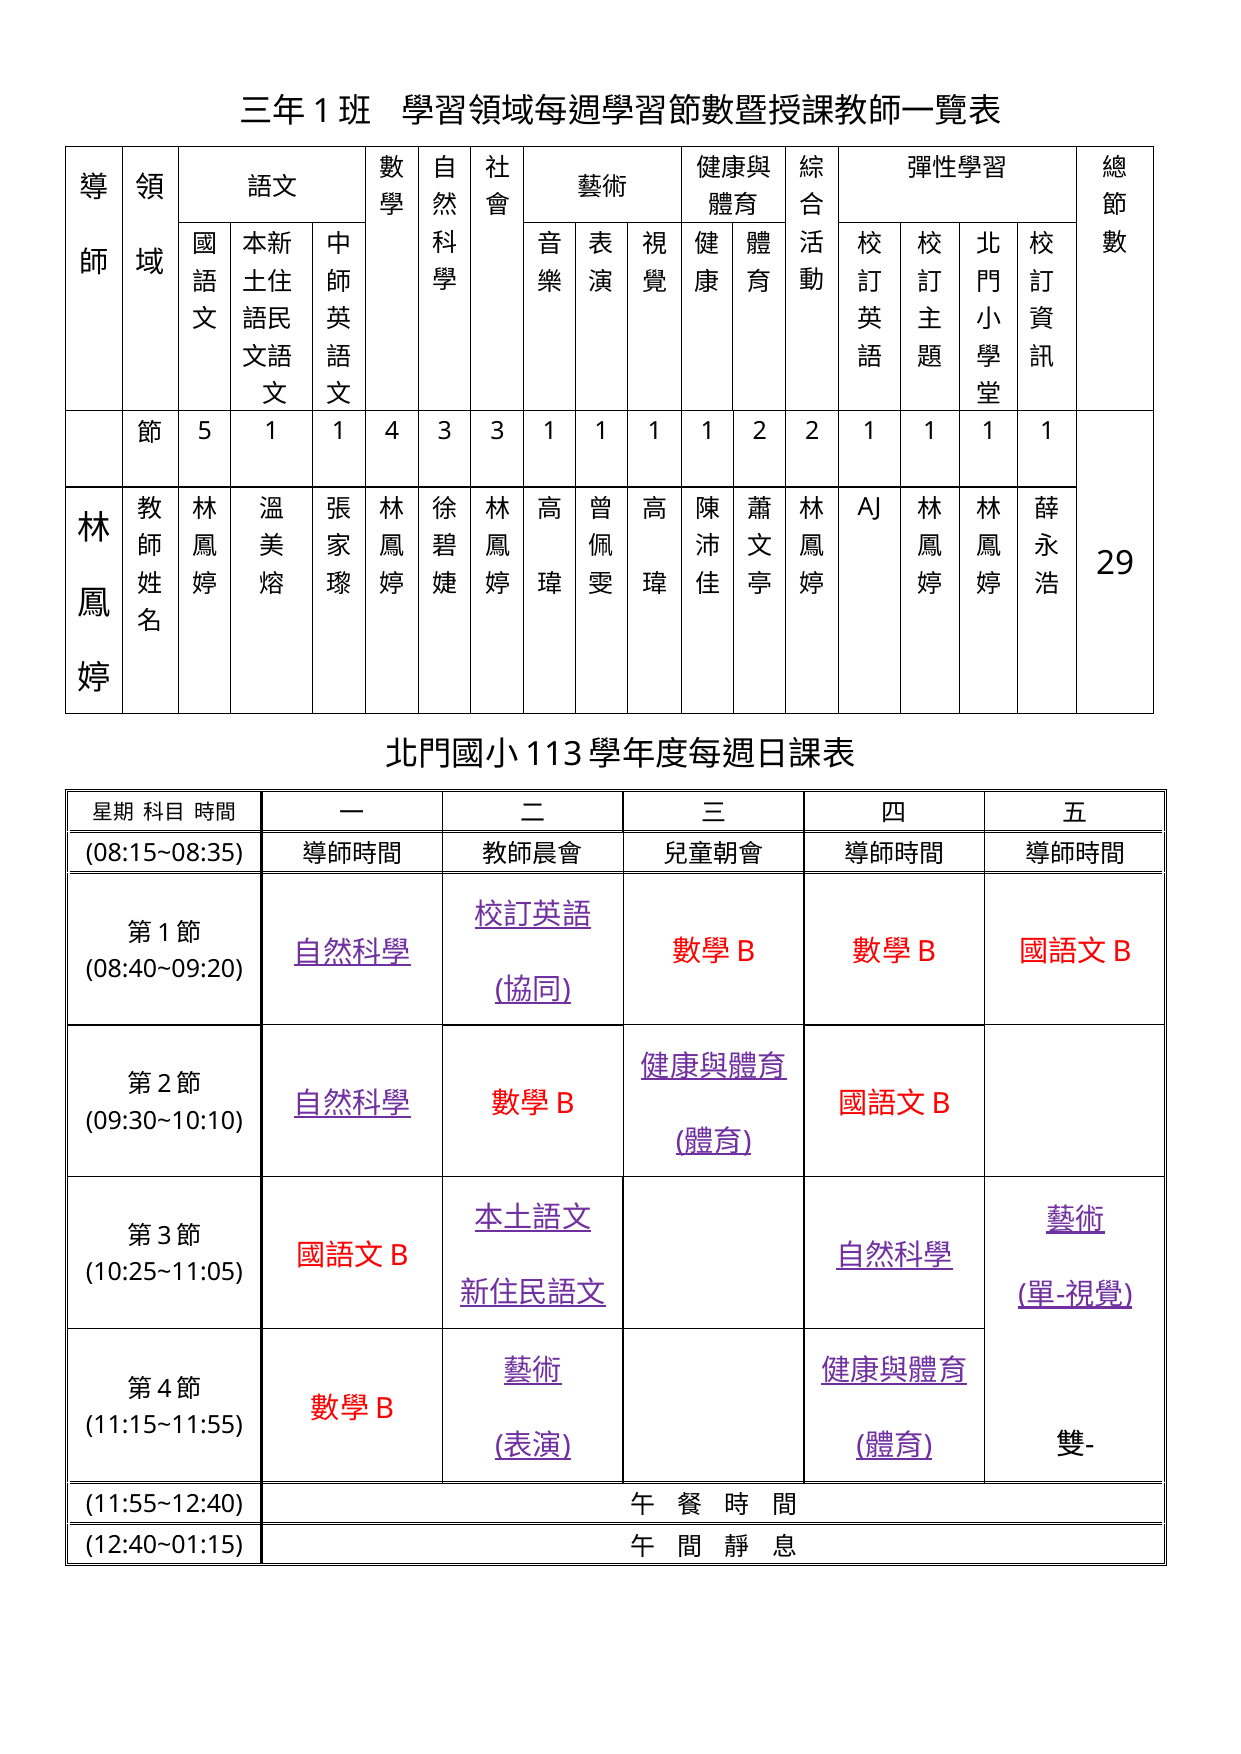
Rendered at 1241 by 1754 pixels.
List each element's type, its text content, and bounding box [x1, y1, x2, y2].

table_cell (12:40~01:15) [68, 1522, 260, 1563]
table_cell 教師晨會 [443, 833, 623, 871]
table_cell 蕭文亭 [734, 488, 785, 712]
table_cell 1 [576, 411, 627, 486]
table_header 領域 [123, 147, 178, 410]
table_cell 校訂英語 (協同) [443, 874, 623, 1024]
table_cell 視覺 [628, 223, 681, 410]
table_cell 1 [1018, 411, 1076, 486]
table_cell 導師時間 [805, 833, 984, 871]
table_cell 音樂 [524, 223, 575, 410]
text 北門國小113學年度每週日課表 [65, 713, 1175, 788]
table_cell 曾佩雯 [576, 488, 627, 712]
table_header 總 節 數 [1077, 147, 1153, 410]
table_cell 徐碧婕 [419, 488, 470, 712]
table_cell 國語文 [179, 223, 230, 410]
table_cell 2 [734, 411, 785, 486]
table_cell 體育 [733, 223, 785, 410]
table_header 社會 [471, 147, 523, 410]
table_header 語文 [179, 147, 365, 222]
table_header 數學 [366, 147, 418, 410]
table_cell 林鳳婷 [179, 488, 230, 712]
table_header 藝術 [524, 147, 681, 222]
table_header 一 [263, 792, 442, 830]
table_cell 健康 [682, 223, 732, 410]
table_header 星期 科目 時間 [68, 792, 260, 830]
table_cell 數學B [624, 874, 803, 1024]
table_cell 林鳳婷 [901, 488, 959, 712]
table_cell 1 [901, 411, 959, 486]
table_cell 1 [839, 411, 900, 486]
table_cell (11:55~12:40) [68, 1481, 260, 1522]
table_cell 午 餐 時 間 [263, 1481, 1164, 1522]
table_header 三 [624, 792, 803, 830]
table_cell 林鳳婷 [471, 488, 523, 712]
table_cell 自然科學 [263, 874, 442, 1024]
table_cell 數學B [263, 1329, 442, 1481]
table_cell 陳沛佳 [682, 488, 733, 712]
table_cell 林鳳婷 [960, 488, 1017, 712]
table_cell 導師時間 [263, 833, 442, 871]
table_cell 薛永浩 [1018, 488, 1076, 712]
table_cell [66, 411, 122, 486]
table_header 四 [805, 792, 984, 830]
table_cell 1 [628, 411, 681, 486]
table_cell 健康與體育 (體育) [624, 1025, 803, 1176]
table_cell 2 [786, 411, 838, 486]
table_cell 導師時間 [985, 830, 1164, 871]
table_cell (08:15~08:35) [68, 830, 260, 871]
table_cell 自然科學 [805, 1177, 984, 1327]
table_cell 國語文B [805, 1026, 984, 1176]
table_cell 校訂英語 [839, 223, 900, 410]
table_cell 1 [960, 411, 1017, 486]
table_header 綜合活動 [786, 147, 838, 410]
table_cell 高 瑋 [628, 488, 681, 712]
table_cell 第2節 (09:30~10:10) [68, 1026, 260, 1176]
table_cell 溫 美 熔 [231, 488, 312, 712]
table_cell 29 [1077, 411, 1153, 712]
text 三年1班 學習領域每週學習節數暨授課教師一覽表 [65, 71, 1175, 146]
table_header 健康與體育 [682, 147, 785, 222]
table_cell 林鳳婷 [66, 488, 122, 712]
table_cell 北門小學堂 [960, 223, 1017, 410]
table_cell 1 [231, 411, 312, 486]
table_cell 第4節 (11:15~11:55) [68, 1329, 260, 1481]
table_cell 數學B [805, 874, 984, 1024]
table_cell 高 瑋 [524, 488, 575, 712]
table_cell 5 [179, 411, 230, 486]
table_cell 張家瓈 [313, 488, 365, 712]
table_cell 午 間 靜 息 [263, 1522, 1164, 1563]
table_cell 3 [419, 411, 470, 486]
table_cell [624, 1177, 803, 1327]
table_cell [624, 1329, 803, 1481]
table_cell 藝術 (表演) [443, 1329, 622, 1481]
table_cell 1 [682, 411, 733, 486]
table_cell 校訂主題 [901, 223, 959, 410]
table_cell 兒童朝會 [624, 833, 803, 871]
table_header 五 [985, 792, 1164, 830]
table_cell 國語文B [985, 871, 1166, 1024]
table_cell 第3節 (10:25~11:05) [68, 1177, 260, 1327]
table_cell 1 [313, 411, 365, 486]
table_cell 教師姓名 [123, 488, 178, 712]
table_cell 本土語文 新住民語文 [443, 1177, 622, 1327]
table_cell 節 [123, 411, 178, 486]
table_cell 林鳳婷 [366, 488, 418, 712]
table_cell [985, 1025, 1164, 1176]
table_cell 表演 [576, 223, 627, 410]
table_cell AJ [839, 488, 900, 712]
table_cell 藝術 (單-視覺) 雙- [985, 1177, 1164, 1481]
table_cell 校訂資訊 [1018, 223, 1076, 410]
table_header 彈性學習 [839, 147, 1076, 222]
table_cell 3 [471, 411, 523, 486]
table_cell 林鳳婷 [786, 488, 838, 712]
table_header 導師 [66, 147, 122, 410]
table_cell 中師英語文 [313, 223, 365, 410]
table_cell 數學B [443, 1026, 623, 1176]
table_cell 自然科學 [263, 1025, 442, 1176]
table_cell 4 [366, 411, 418, 486]
table_header 自然科學 [419, 147, 470, 410]
table_cell 第1節 (08:40~09:20) [67, 871, 260, 1024]
table_cell 本新土住語民文語 文 [231, 223, 312, 410]
table_header 二 [443, 792, 622, 830]
table_cell 國語文B [263, 1177, 442, 1327]
table_cell 1 [524, 411, 575, 486]
table_cell 健康與體育 (體育) [805, 1329, 984, 1481]
